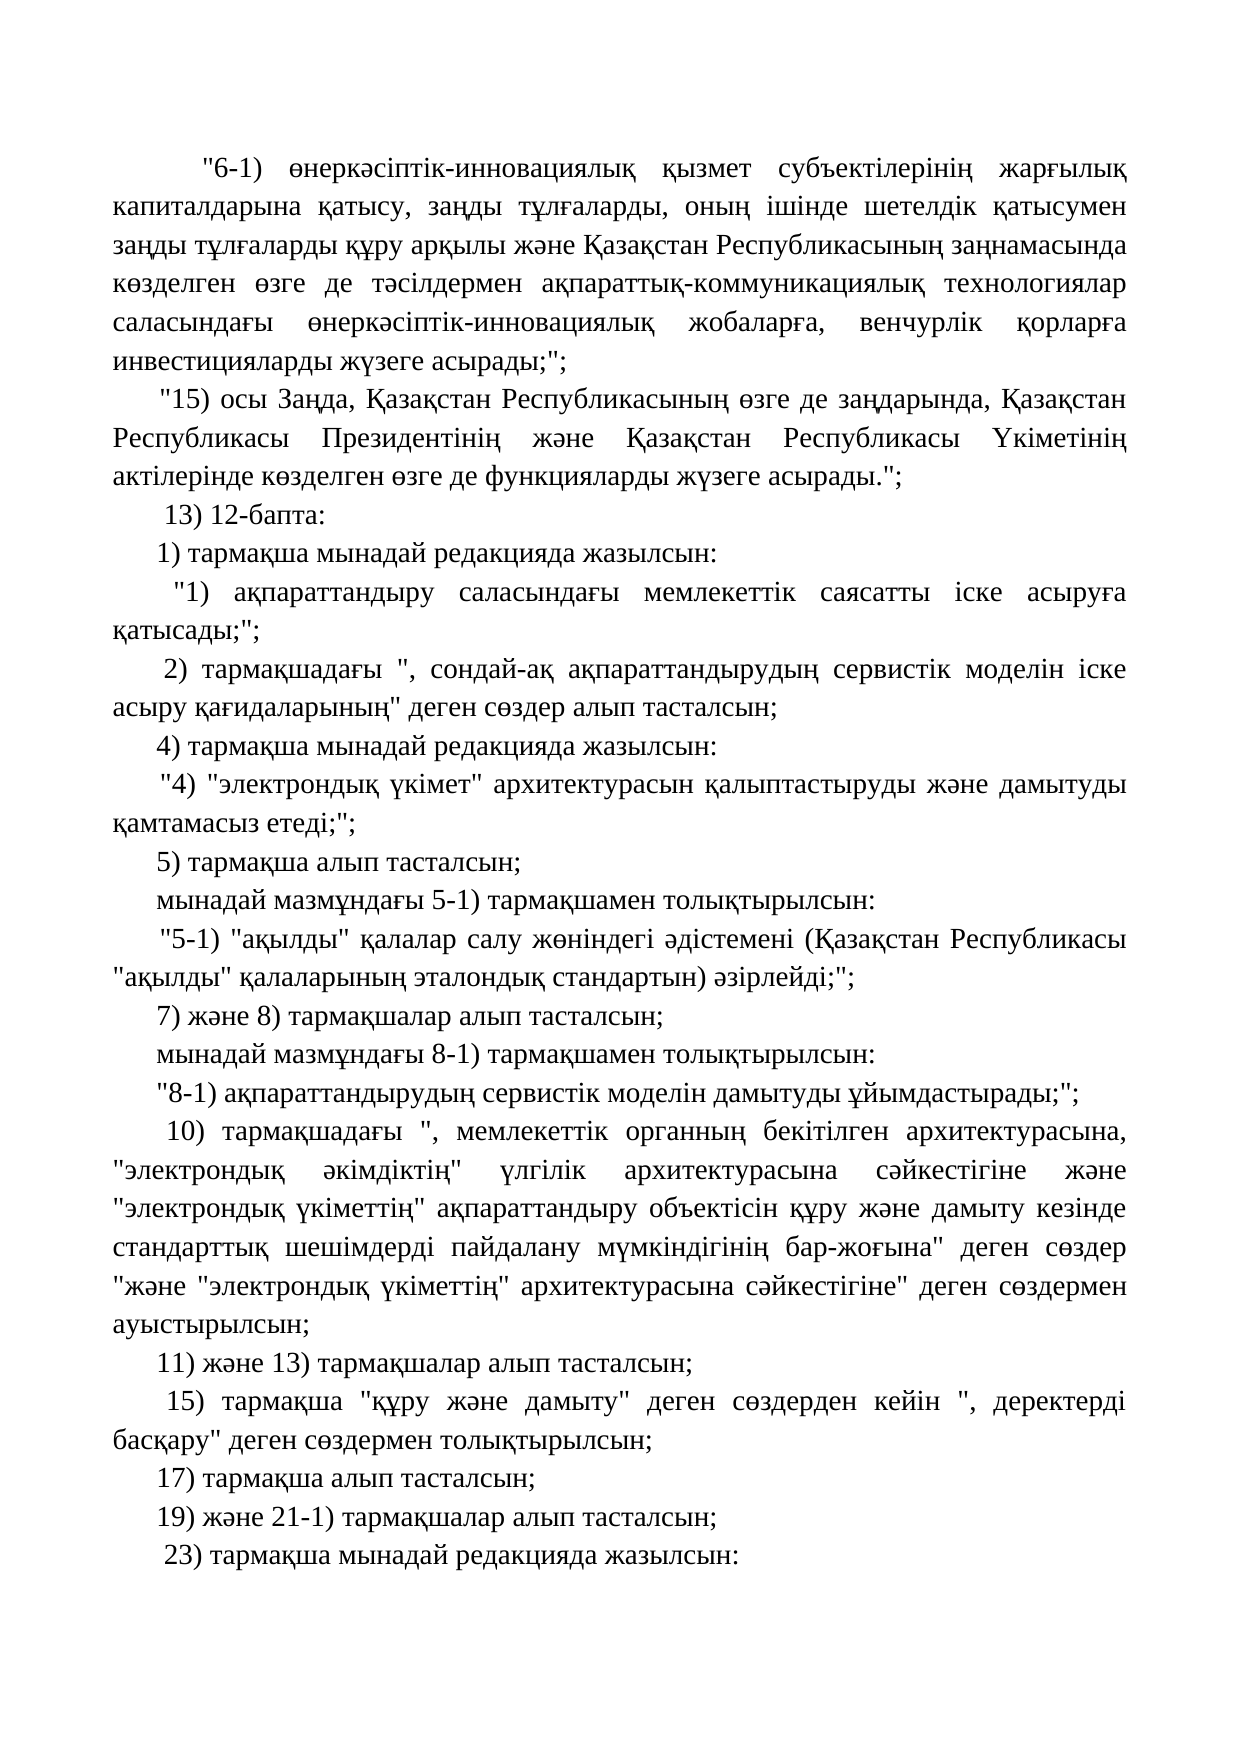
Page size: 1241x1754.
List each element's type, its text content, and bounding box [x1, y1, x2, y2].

text 7) және 8) тармақшалар алып тасталсын; [112, 998, 1128, 1031]
text "8-1) ақпараттандырудың сервистік моделін дамытуды ұйымдастырады;"; [112, 1075, 1128, 1108]
text 1) тармақша мынадай редакцияда жазылсын: [112, 535, 1128, 569]
text мынадай мазмұндағы 8-1) тармақшамен толықтырылсын: [112, 1036, 1128, 1070]
text 10) тармақшадағы ", мемлекеттік органның бекітілген архитектурасына, "электрондық әкімдіктің" үлгілік архитектурасына сәйкестігіне және "электрондық үкіметтің" ақпараттандыру объектісін құру және дамыту кезінде стандарттық шешімдерді пайдалану мүмкіндігінің бар-жоғына" деген сөздер "және "электрондық үкіметтің" архитектурасына сәйкестігіне" деген сөздермен ауыстырылсын; [112, 1113, 1128, 1340]
text 19) және 21-1) тармақшалар алып тасталсын; [112, 1499, 1128, 1532]
text 13) 12-бапта: [112, 497, 1128, 530]
text 5) тармақша алып тасталсын; [112, 844, 1128, 877]
text 2) тармақшадағы ", сондай-ақ ақпараттандырудың сервистік моделін іске асыру қағидаларының" деген сөздер алып тасталсын; [112, 651, 1128, 723]
text "1) ақпараттандыру саласындағы мемлекеттік саясатты іске асыруға қатысады;"; [112, 574, 1128, 646]
text 11) және 13) тармақшалар алып тасталсын; [112, 1345, 1128, 1378]
text 17) тармақша алып тасталсын; [112, 1460, 1128, 1494]
text 23) тармақша мынадай редакцияда жазылсын: [112, 1537, 1128, 1571]
text "4) "электрондық үкімет" архитектурасын қалыптастыруды және дамытуды қамтамасыз етеді;"; [112, 767, 1128, 839]
text "6-1) өнеркәсіптік-инновациялық қызмет субъектілерінің жарғылық капиталдарына қатысу, заңды тұлғаларды, оның ішінде шетелдік қатысумен заңды тұлғаларды құру арқылы және Қазақстан Республикасының заңнамасында көзделген өзге де тәсілдермен ақпараттық-коммуникациялық технологиялар саласындағы өнеркәсіптік-инновациялық жобаларға, венчурлік қорларға инвестицияларды жүзеге асырады;"; [112, 150, 1128, 376]
text "15) осы Заңда, Қазақстан Республикасының өзге де заңдарында, Қазақстан Республикасы Президентінің және Қазақстан Республикасы Үкіметінің актілерінде көзделген өзге де функцияларды жүзеге асырады."; [112, 381, 1128, 492]
text 15) тармақша "құру және дамыту" деген сөздерден кейін ", деректерді басқару" деген сөздермен толықтырылсын; [112, 1383, 1128, 1455]
text мынадай мазмұндағы 5-1) тармақшамен толықтырылсын: [112, 882, 1128, 916]
text "5-1) "ақылды" қалалар салу жөніндегі әдістемені (Қазақстан Республикасы "ақылды" қалаларының эталондық стандартын) әзірлейді;"; [112, 921, 1128, 993]
text 4) тармақша мынадай редакцияда жазылсын: [112, 728, 1128, 762]
